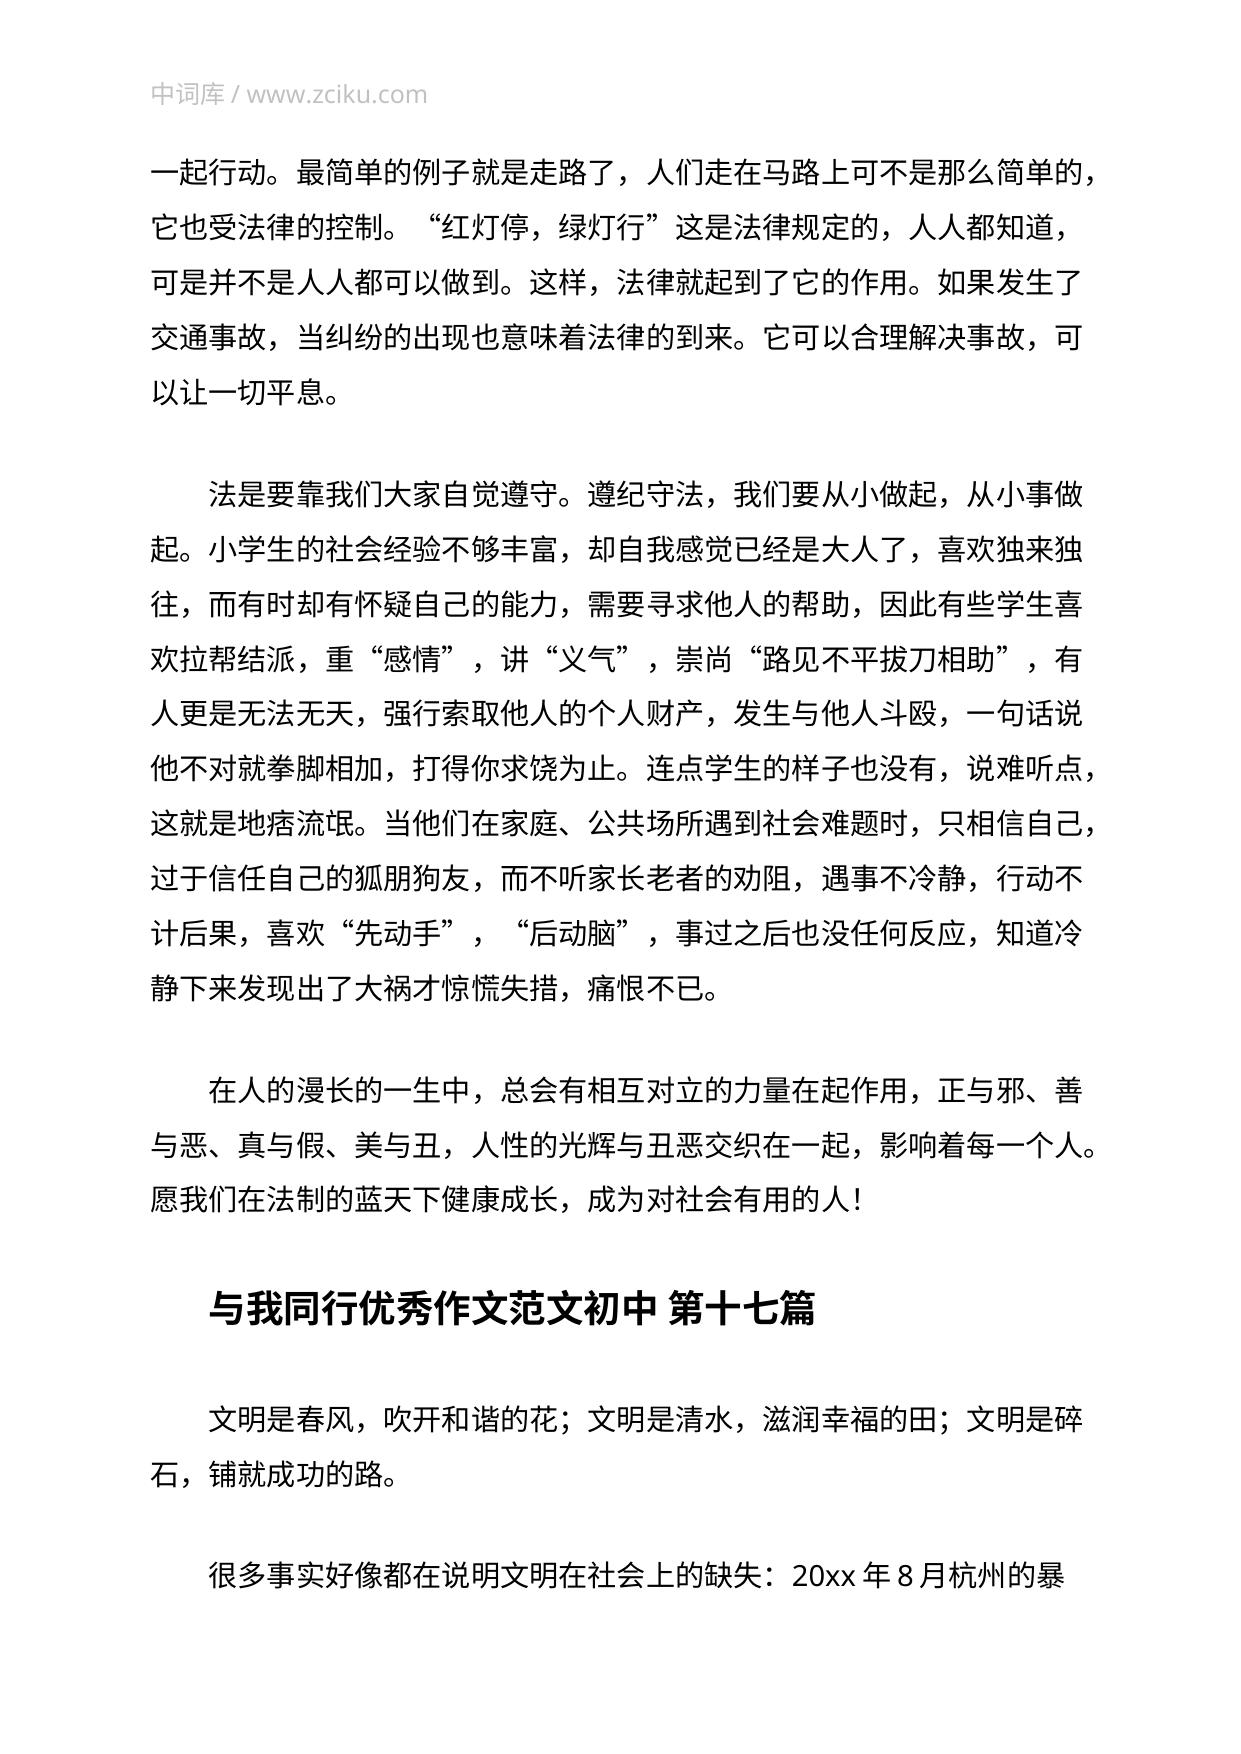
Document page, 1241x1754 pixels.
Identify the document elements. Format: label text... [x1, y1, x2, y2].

text 法是要靠我们大家自觉遵守。遵纪守法，我们要从小做起，从小事做起。小学生的社会经验不够丰富，却自我感觉已经是大人了，喜欢独来独往，而有时却有怀疑自己的能力，需要寻求他人的帮助，因此有些学生喜欢拉帮结派，重“感情”，讲“义气”，崇尚“路见不平拔刀相助”，有人更是无法无天，强行索取他人的个人财产，发生与他人斗殴，一句话说他不对就拳脚相加，打得你求饶为止。连点学生的样子也没有，说难听点，这就是地痞流氓。当他们在家庭、公共场所遇到社会难题时，只相信自己，过于信任自己的狐朋狗友，而不听家长老者的劝阻，遇事不冷静，行动不计后果，喜欢“先动手”，“后动脑”，事过之后也没任何反应，知道冷静下来发现出了大祸才惊慌失措，痛恨不已。 [150, 471, 1090, 1008]
text 与我同行优秀作文范文初中 第十七篇 [150, 1279, 1090, 1333]
text 在人的漫长的一生中，总会有相互对立的力量在起作用，正与邪、善与恶、真与假、美与丑，人性的光辉与丑恶交织在一起，影响着每一个人。愿我们在法制的蓝天下健康成长，成为对社会有用的人！ [150, 1067, 1090, 1219]
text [150, 1553, 1090, 1595]
text 文明是春风，吹开和谐的花；文明是清水，滋润幸福的田；文明是碎石，铺就成功的路。 [150, 1396, 1090, 1493]
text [150, 150, 1090, 412]
